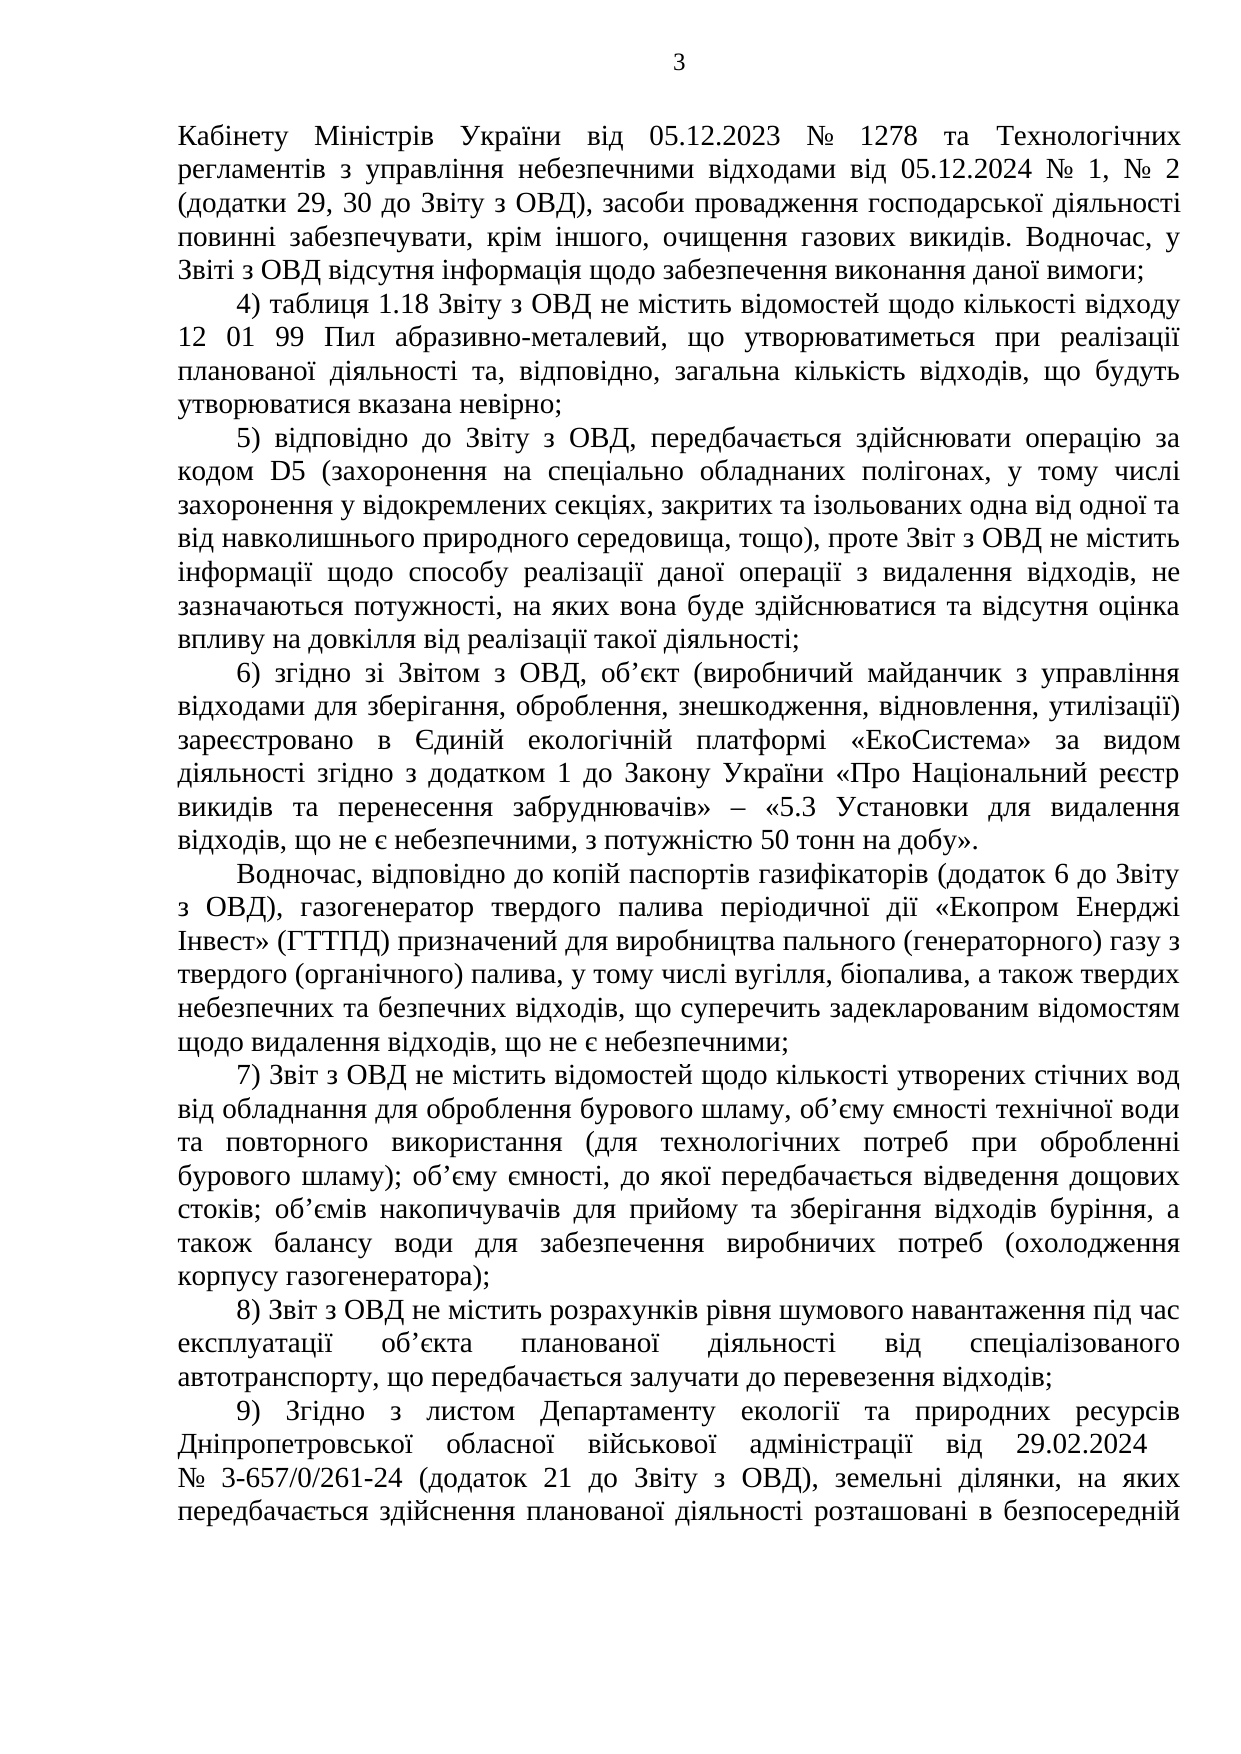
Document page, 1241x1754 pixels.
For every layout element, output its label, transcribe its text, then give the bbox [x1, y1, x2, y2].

list 5) відповідно до Звіту з ОВД, передбачається здійснювати операцію за кодом D5 (захоронення на спеціально обладнаних полігонах, у тому числі захоронення у відокремлених секціях, закритих та ізольованих одна від одної та від навколишнього природного середовища, тощо), проте Звіт з ОВД не містить інформації щодо способу реалізації даної операції з видалення відходів, не зазначаються потужності, на яких вона буде здійснюватися та відсутня оцінка впливу на довкілля від реалізації такої діяльності; [177, 420, 1181, 655]
list 7) Звіт з ОВД не містить відомостей щодо кількості утворених стічних вод від обладнання для оброблення бурового шламу, об’єму ємності технічної води та повторного використання (для технологічних потреб при обробленні бурового шламу); об’єму ємності, до якої передбачається відведення дощових стоків; об’ємів накопичувачів для прийому та зберігання відходів буріння, а також балансу води для забезпечення виробничих потреб (охолодження корпусу газогенератора); [177, 1057, 1181, 1292]
list 8) Звіт з ОВД не містить розрахунків рівня шумового навантаження під час експлуатації об’єкта планованої діяльності від спеціалізованого автотранспорту, що передбачається залучати до перевезення відходів; [177, 1292, 1181, 1393]
list 4) таблиця 1.18 Звіту з ОВД не містить відомостей щодо кількості відходу 12 01 99 Пил абразивно-металевий, що утворюватиметься при реалізації планованої діяльності та, відповідно, загальна кількість відходів, що будуть утворюватися вказана невірно; [177, 286, 1181, 420]
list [177, 1393, 1181, 1527]
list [177, 118, 1181, 286]
list 6) згідно зі Звітом з ОВД, об’єкт (виробничий майданчик з управління відходами для зберігання, оброблення, знешкодження, відновлення, утилізації) зареєстровано в Єдиній екологічній платформі «ЕкоСистема» за видом діяльності згідно з додатком 1 до Закону України «Про Національний реєстр викидів та перенесення забруднювачів» – «5.3 Установки для видалення відходів, що не є небезпечними, з потужністю 50 тонн на добу». [177, 655, 1181, 856]
list Водночас, відповідно до копій паспортів газифікаторів (додаток 6 до Звіту з ОВД), газогенератор твердого палива періодичної дії «Екопром Енерджі Інвест» (ГТТПД) призначений для виробництва пального (генераторного) газу з твердого (органічного) палива, у тому числі вугілля, біопалива, а також твердих небезпечних та безпечних відходів, що суперечить задекларованим відомостям щодо видалення відходів, що не є небезпечними; [177, 856, 1181, 1057]
